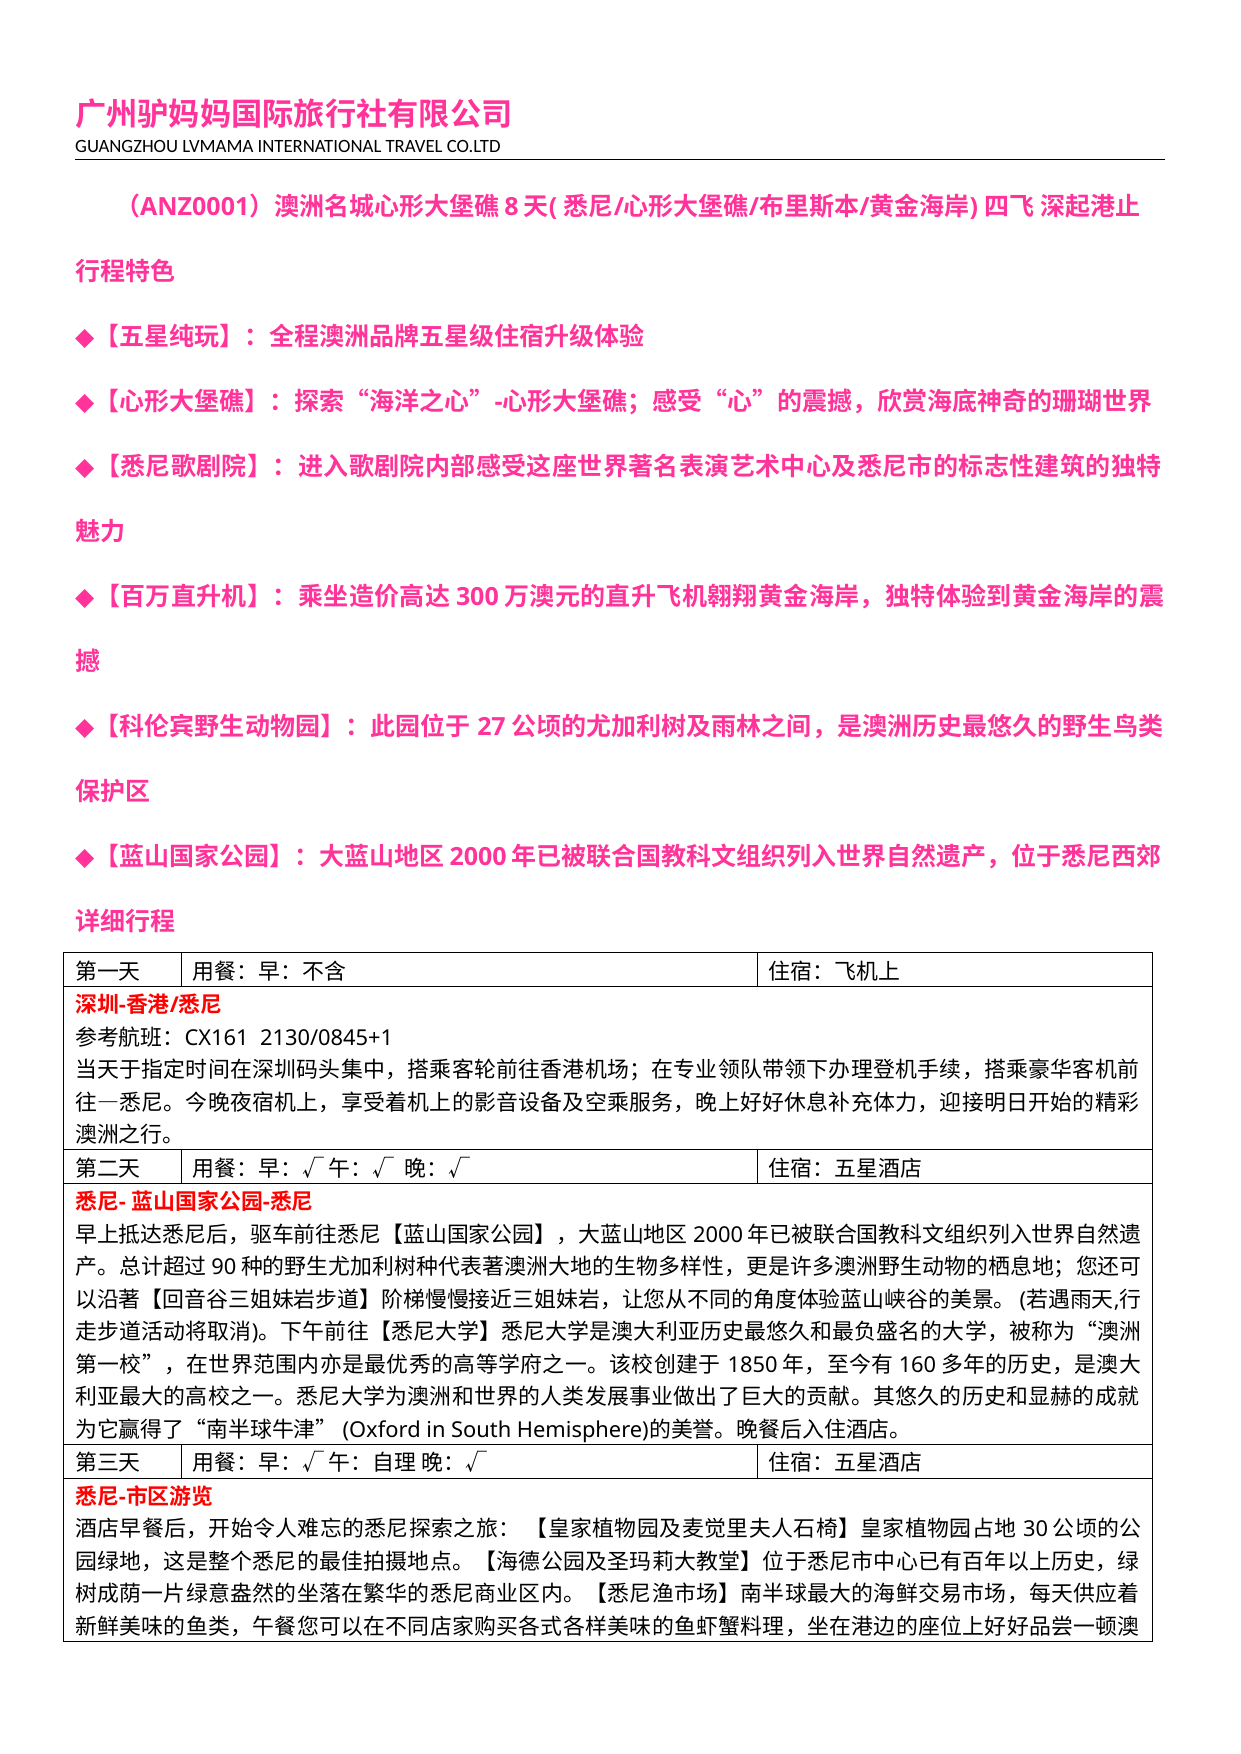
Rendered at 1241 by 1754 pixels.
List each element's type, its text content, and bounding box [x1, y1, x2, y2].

table_cell 第二天 [64, 1150, 181, 1183]
text （ANZ0001）澳洲名城心形大堡礁8天( 悉尼/心形大堡礁/布里斯本/黄金海岸) 四飞 深起港止 [90, 172, 1165, 237]
text ◆【百万直升机】：乘坐造价高达300万澳元的直升飞机翱翔黄金海岸，独特体验到黄金海岸的震撼 [75, 562, 1165, 692]
table_cell 住宿：五星酒店 [758, 1150, 1152, 1183]
table_header 第一天 [64, 953, 181, 986]
table_cell 深圳-香港/悉尼 参考航班：CX161 2130/0845+1 当天于指定时间在深圳码头集中，搭乘客轮前往香港机场；在专业领队带领下办理登机手续，搭乘豪华客机前往—悉尼。今晚夜宿机上，享受着机上的影音设备及空乘服务，晚上好好休息补充体力，迎接明日开始的精彩澳洲之行。 [64, 987, 1152, 1149]
text ◆【悉尼歌剧院】：进入歌剧院内部感受这座世界著名表演艺术中心及悉尼市的标志性建筑的独特魅力 [75, 432, 1165, 562]
table_header 用餐：早：不含 [182, 953, 757, 986]
text ◆【心形大堡礁】：探索“海洋之心”-心形大堡礁；感受“心”的震撼，欣赏海底神奇的珊瑚世界 [75, 367, 1165, 432]
text 详细行程 [75, 887, 1165, 952]
table_header 住宿：飞机上 [758, 953, 1152, 986]
table_cell 用餐：早：√ 午：√ 晚：√ [182, 1150, 757, 1183]
text ◆【科伦宾野生动物园】：此园位于27公顷的尤加利树及雨林之间，是澳洲历史最悠久的野生鸟类保护区 [75, 692, 1165, 822]
table_cell 住宿：五星酒店 [758, 1445, 1152, 1477]
table_cell 用餐：早：√ 午：自理 晚：√ [182, 1445, 757, 1477]
text ◆【五星纯玩】：全程澳洲品牌五星级住宿升级体验 [75, 302, 1165, 367]
text 行程特色 [75, 237, 1165, 302]
table_cell 第三天 [64, 1445, 181, 1477]
text ◆【蓝山国家公园】：大蓝山地区2000年已被联合国教科文组织列入世界自然遗产，位于悉尼西郊 [75, 822, 1165, 887]
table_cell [64, 1479, 1152, 1641]
table_cell 悉尼- 蓝山国家公园-悉尼 早上抵达悉尼后，驱车前往悉尼【蓝山国家公园】，大蓝山地区2000年已被联合国教科文组织列入世界自然遗产。总计超过90种的野生尤加利树种代表著澳洲大地的生物多样性，更是许多澳洲野生动物的栖息地；您还可以沿著【回音谷三姐妹岩步道】阶梯慢慢接近三姐妹岩，让您从不同的角度体验蓝山峡谷的美景。(若遇雨天,行走步道活动将取消)。下午前往【悉尼大学】悉尼大学是澳大利亚历史最悠久和最负盛名的大学，被称为“澳洲第一校”，在世界范围内亦是最优秀的高等学府之一。该校创建于1850年，至今有160多年的历史，是澳大利亚最大的高校之一。悉尼大学为澳洲和世界的人类发展事业做出了巨大的贡献。其悠久的历史和显赫的成就为它赢得了“南半球牛津” (Oxford in South Hemisphere)的美誉。晚餐后入住酒店。 [64, 1184, 1152, 1444]
